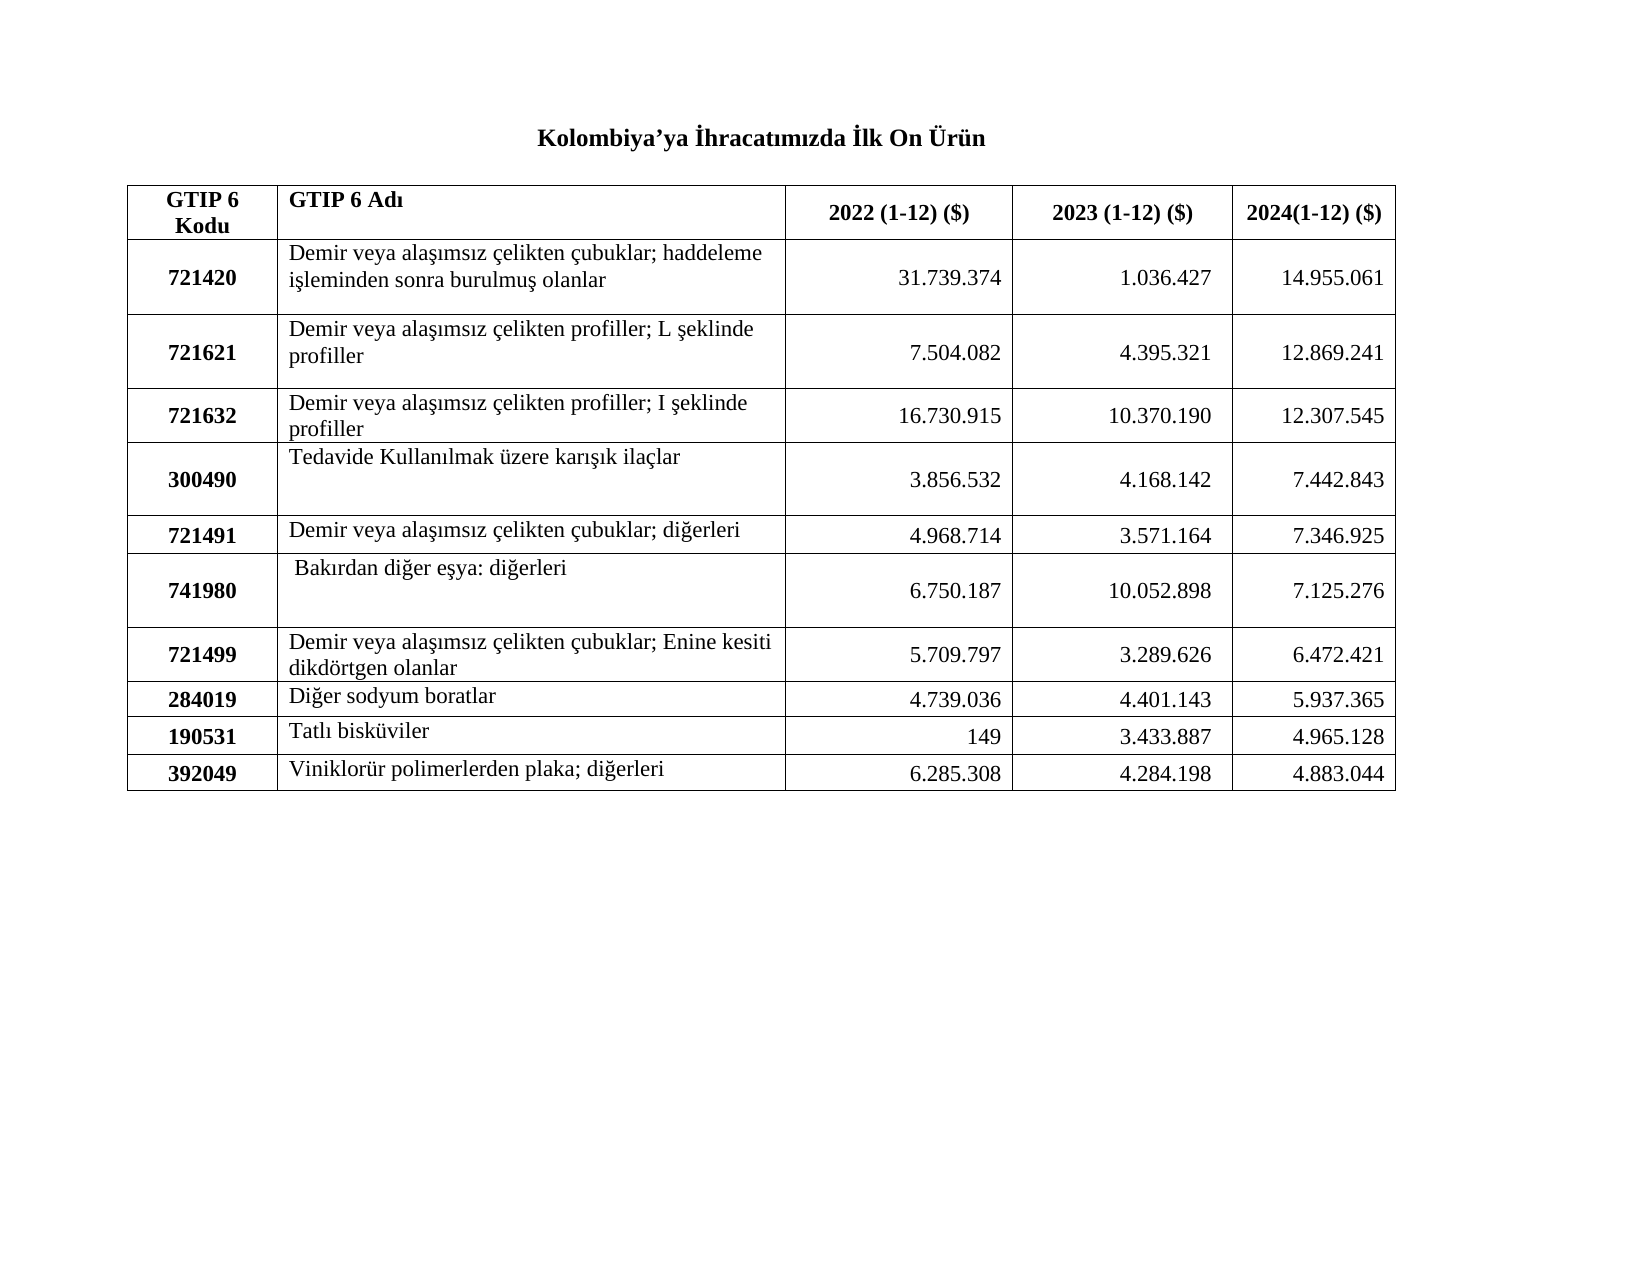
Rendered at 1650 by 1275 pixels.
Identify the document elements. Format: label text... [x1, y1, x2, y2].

table_header 2024(1-12) ($) [1233, 186, 1395, 238]
table_header 2022 (1-12) ($) [786, 186, 1012, 238]
table_cell 6.750.187 [786, 554, 1012, 627]
text Kolombiya’ya İhracatımızda İlk On Ürün [50, 123, 1473, 151]
table_cell 4.883.044 [1233, 755, 1395, 790]
table_cell 1.036.427 [1013, 240, 1232, 314]
table_cell 10.052.898 [1013, 554, 1232, 627]
table_cell 7.346.925 [1233, 516, 1395, 553]
table_cell 3.433.887 [1013, 717, 1232, 754]
table_cell Demir veya alaşımsız çelikten profiller; I şeklinde profiller [278, 389, 785, 442]
table_cell 5.937.365 [1233, 682, 1395, 716]
table_header 2023 (1-12) ($) [1013, 186, 1232, 238]
table_cell Demir veya alaşımsız çelikten çubuklar; Enine kesiti dikdörtgen olanlar [278, 628, 785, 681]
table_cell 4.395.321 [1013, 315, 1232, 388]
table_cell Demir veya alaşımsız çelikten çubuklar; diğerleri [278, 516, 785, 553]
table_cell 16.730.915 [786, 389, 1012, 442]
table_cell 4.401.143 [1013, 682, 1232, 716]
table_header GTIP 6 Adı [278, 186, 785, 238]
table_cell 7.504.082 [786, 315, 1012, 388]
table_cell 7.125.276 [1233, 554, 1395, 627]
table_cell 4.168.142 [1013, 443, 1232, 515]
table_cell Bakırdan diğer eşya: diğerleri [278, 554, 785, 627]
table_cell Demir veya alaşımsız çelikten çubuklar; haddeleme işleminden sonra burulmuş olanlar [278, 240, 785, 314]
table_cell 12.869.241 [1233, 315, 1395, 388]
table_cell 4.284.198 [1013, 755, 1232, 790]
table_cell 149 [786, 717, 1012, 754]
table_cell Tedavide Kullanılmak üzere karışık ilaçlar [278, 443, 785, 515]
table_cell 190531 [128, 717, 277, 754]
table_cell 741980 [128, 554, 277, 627]
table_cell 12.307.545 [1233, 389, 1395, 442]
table_cell Demir veya alaşımsız çelikten profiller; L şeklinde profiller [278, 315, 785, 388]
table_cell 3.856.532 [786, 443, 1012, 515]
table_cell 14.955.061 [1233, 240, 1395, 314]
table_cell 284019 [128, 682, 277, 716]
table_cell 721499 [128, 628, 277, 681]
table_cell Viniklorür polimerlerden plaka; diğerleri [278, 755, 785, 790]
table_cell 721491 [128, 516, 277, 553]
table_cell 6.472.421 [1233, 628, 1395, 681]
table_cell 300490 [128, 443, 277, 515]
table_cell 721621 [128, 315, 277, 388]
table_header GTIP 6 Kodu [128, 186, 277, 238]
table_cell 3.289.626 [1013, 628, 1232, 681]
table_cell 392049 [128, 755, 277, 790]
table_cell 4.739.036 [786, 682, 1012, 716]
table_cell 31.739.374 [786, 240, 1012, 314]
table_cell 4.965.128 [1233, 717, 1395, 754]
table_cell Diğer sodyum boratlar [278, 682, 785, 716]
table_cell 721420 [128, 240, 277, 314]
table_cell 3.571.164 [1013, 516, 1232, 553]
table_cell 5.709.797 [786, 628, 1012, 681]
table_cell Tatlı bisküviler [278, 717, 785, 754]
table_cell 6.285.308 [786, 755, 1012, 790]
table_cell 4.968.714 [786, 516, 1012, 553]
table_cell 7.442.843 [1233, 443, 1395, 515]
table_cell 721632 [128, 389, 277, 442]
table_cell 10.370.190 [1013, 389, 1232, 442]
